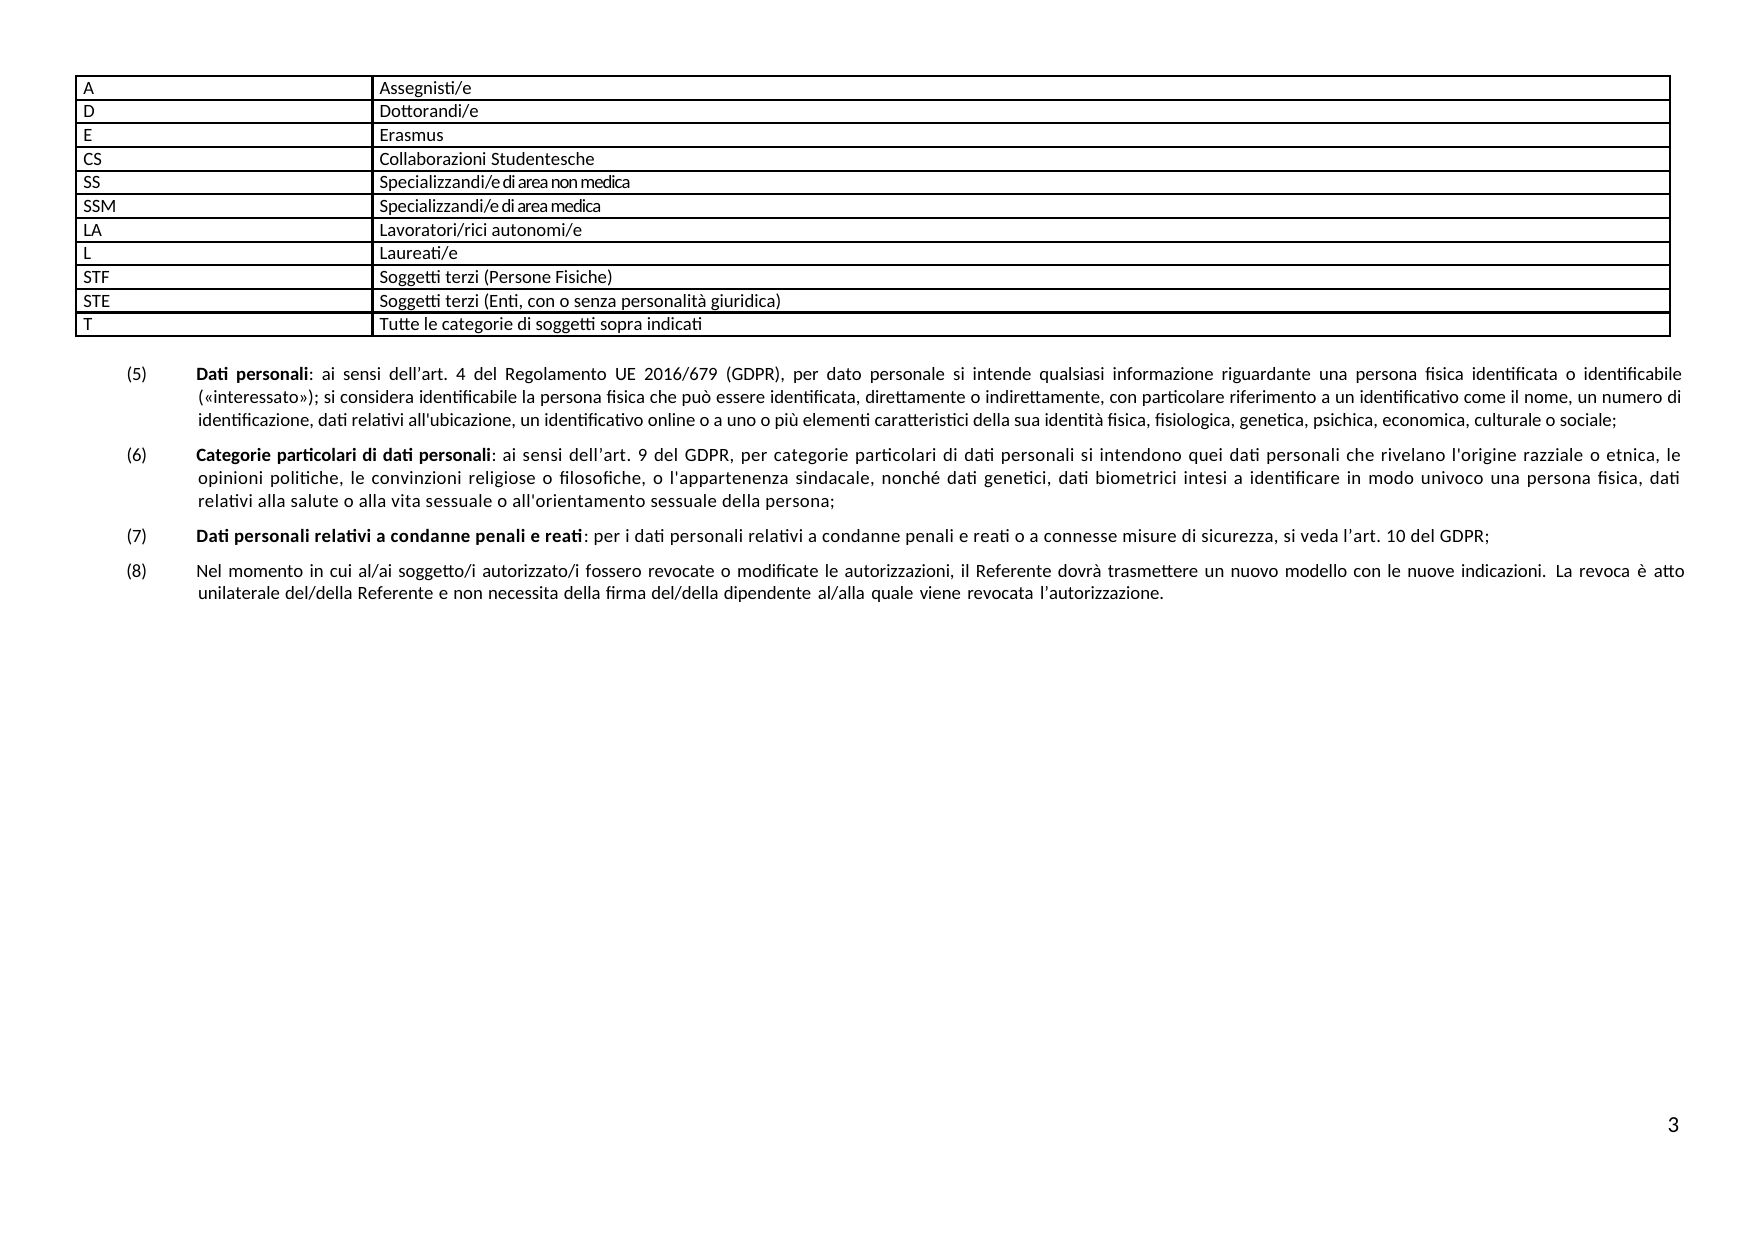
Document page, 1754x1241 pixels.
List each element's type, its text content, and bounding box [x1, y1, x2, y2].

table_cell STE [77, 290, 371, 311]
table_cell Laureati/e [374, 243, 1669, 264]
table_cell Erasmus [374, 124, 1669, 146]
table_cell Soggetti terzi (Persone Fisiche) [374, 266, 1669, 288]
table_cell Soggetti terzi (Enti, con o senza personalità giuridica) [374, 290, 1669, 311]
table_cell Specializzandi/e di area medica [374, 195, 1669, 217]
table_cell SS [77, 172, 371, 193]
table_cell CS [77, 148, 371, 169]
table_cell L [77, 243, 371, 264]
table_cell Lavoratori/rici autonomi/e [374, 219, 1669, 241]
table_cell LA [77, 219, 371, 241]
table_cell Collaborazioni Studentesche [374, 148, 1669, 169]
table_cell Tutte le categorie di soggetti sopra indicati [374, 314, 1669, 335]
subtitle Nel momento in cui al/ai soggetto/i autorizzato/i fossero revocate o modificate le autorizzazioni, il Referente dovrà trasmettere un nuovo modello con le nuove indicazioni. La revoca è atto unilaterale del/della Referente e non necessita della firma del/della dipendente al/alla quale viene revocata l’autorizzazione. [126, 560, 1684, 604]
table_cell D [77, 101, 371, 122]
table_cell Dottorandi/e [374, 101, 1669, 122]
table_cell Specializzandi/e di area non medica [374, 172, 1669, 193]
list Dati personali: ai sensi dell’art. 4 del Regolamento UE 2016/679 (GDPR), per dato personale si intende qualsiasi informazione riguardante una persona fisica identificata o identificabile («interessato»); si considera identificabile la persona fisica che può essere identificata, direttamente o indirettamente, con particolare riferimento a un identificativo come il nome, un numero di identificazione, dati relativi all'ubicazione, un identificativo online o a uno o più elementi caratteristici della sua identità fisica, fisiologica, genetica, psichica, economica, culturale o sociale; [126, 362, 1684, 431]
table_cell T [77, 314, 371, 335]
list Dati personali relativi a condanne penali e reati: per i dati personali relativi a condanne penali e reati o a connesse misure di sicurezza, si veda l’art. 10 del GDPR; [126, 525, 1684, 548]
table_cell STF [77, 266, 371, 288]
table_cell SSM [77, 195, 371, 217]
table_cell E [77, 124, 371, 146]
table_cell A [77, 77, 371, 99]
list Categorie particolari di dati personali: ai sensi dell’art. 9 del GDPR, per categorie particolari di dati personali si intendono quei dati personali che rivelano l'origine razziale o etnica, le opinioni politiche, le convinzioni religiose o filosofiche, o l'appartenenza sindacale, nonché dati genetici, dati biometrici intesi a identificare in modo univoco una persona fisica, dati relativi alla salute o alla vita sessuale o all'orientamento sessuale della persona; [126, 443, 1684, 512]
table_cell Assegnisti/e [374, 77, 1669, 99]
